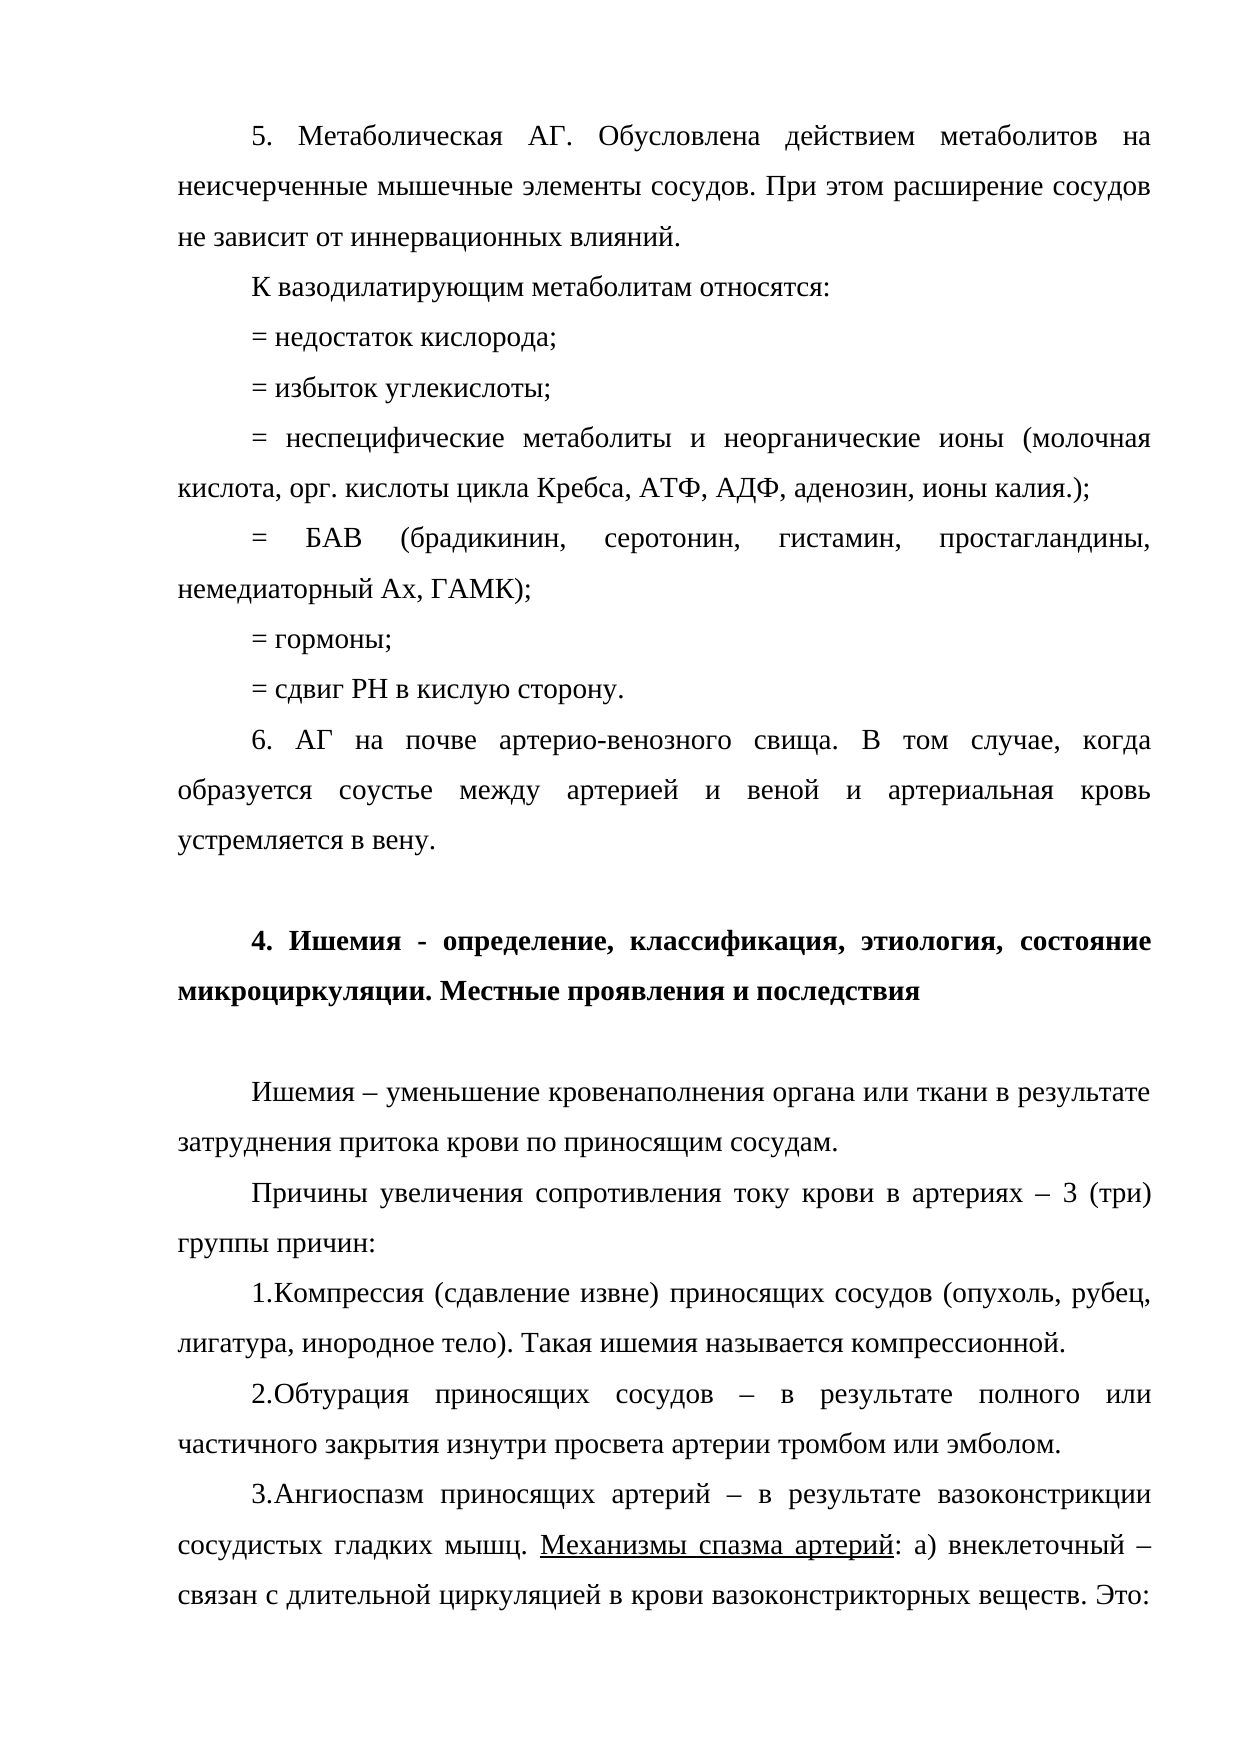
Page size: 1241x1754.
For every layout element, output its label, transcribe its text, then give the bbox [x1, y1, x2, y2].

text = гормоны; [177, 621, 1152, 655]
text = неспецифические метаболиты и неорганические ионы (молочная кислота, орг. кислоты цикла Кребса, АТФ, АДФ, аденозин, ионы калия.); [177, 420, 1152, 504]
list Обтурация приносящих сосудов – в результате полного или частичного закрытия изнутри просвета артерии тромбом или эмболом. [177, 1376, 1152, 1460]
text 5. Метаболическая АГ. Обусловлена действием метаболитов на неисчерченные мышечные элементы сосудов. При этом расширение сосудов не зависит от иннервационных влияний. [177, 118, 1152, 252]
text 4. Ишемия - определение, классификация, этиология, состояние микроциркуляции. Местные проявления и последствия [177, 923, 1152, 1007]
text = недостаток кислорода; [177, 319, 1152, 353]
list Компрессия (сдавление извне) приносящих сосудов (опухоль, рубец, лигатура, инородное тело). Такая ишемия называется компрессионной. [177, 1275, 1152, 1359]
text Причины увеличения сопротивления току крови в артериях – 3 (три) группы причин: [177, 1175, 1152, 1258]
text Ишемия – уменьшение кровенаполнения органа или ткани в результате затруднения притока крови по приносящим сосудам. [177, 1074, 1152, 1158]
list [177, 1477, 1152, 1611]
text = сдвиг РН в кислую сторону. [177, 672, 1152, 705]
text = избыток углекислоты; [177, 370, 1152, 403]
text 6. АГ на почве артерио-венозного свища. В том случае, когда образуется соустье между артерией и веной и артериальная кровь устремляется в вену. [177, 722, 1152, 856]
text К вазодилатирующим метаболитам относятся: [177, 269, 1152, 303]
text = БАВ (брадикинин, серотонин, гистамин, простагландины, немедиаторный Ах, ГАМК); [177, 521, 1152, 604]
